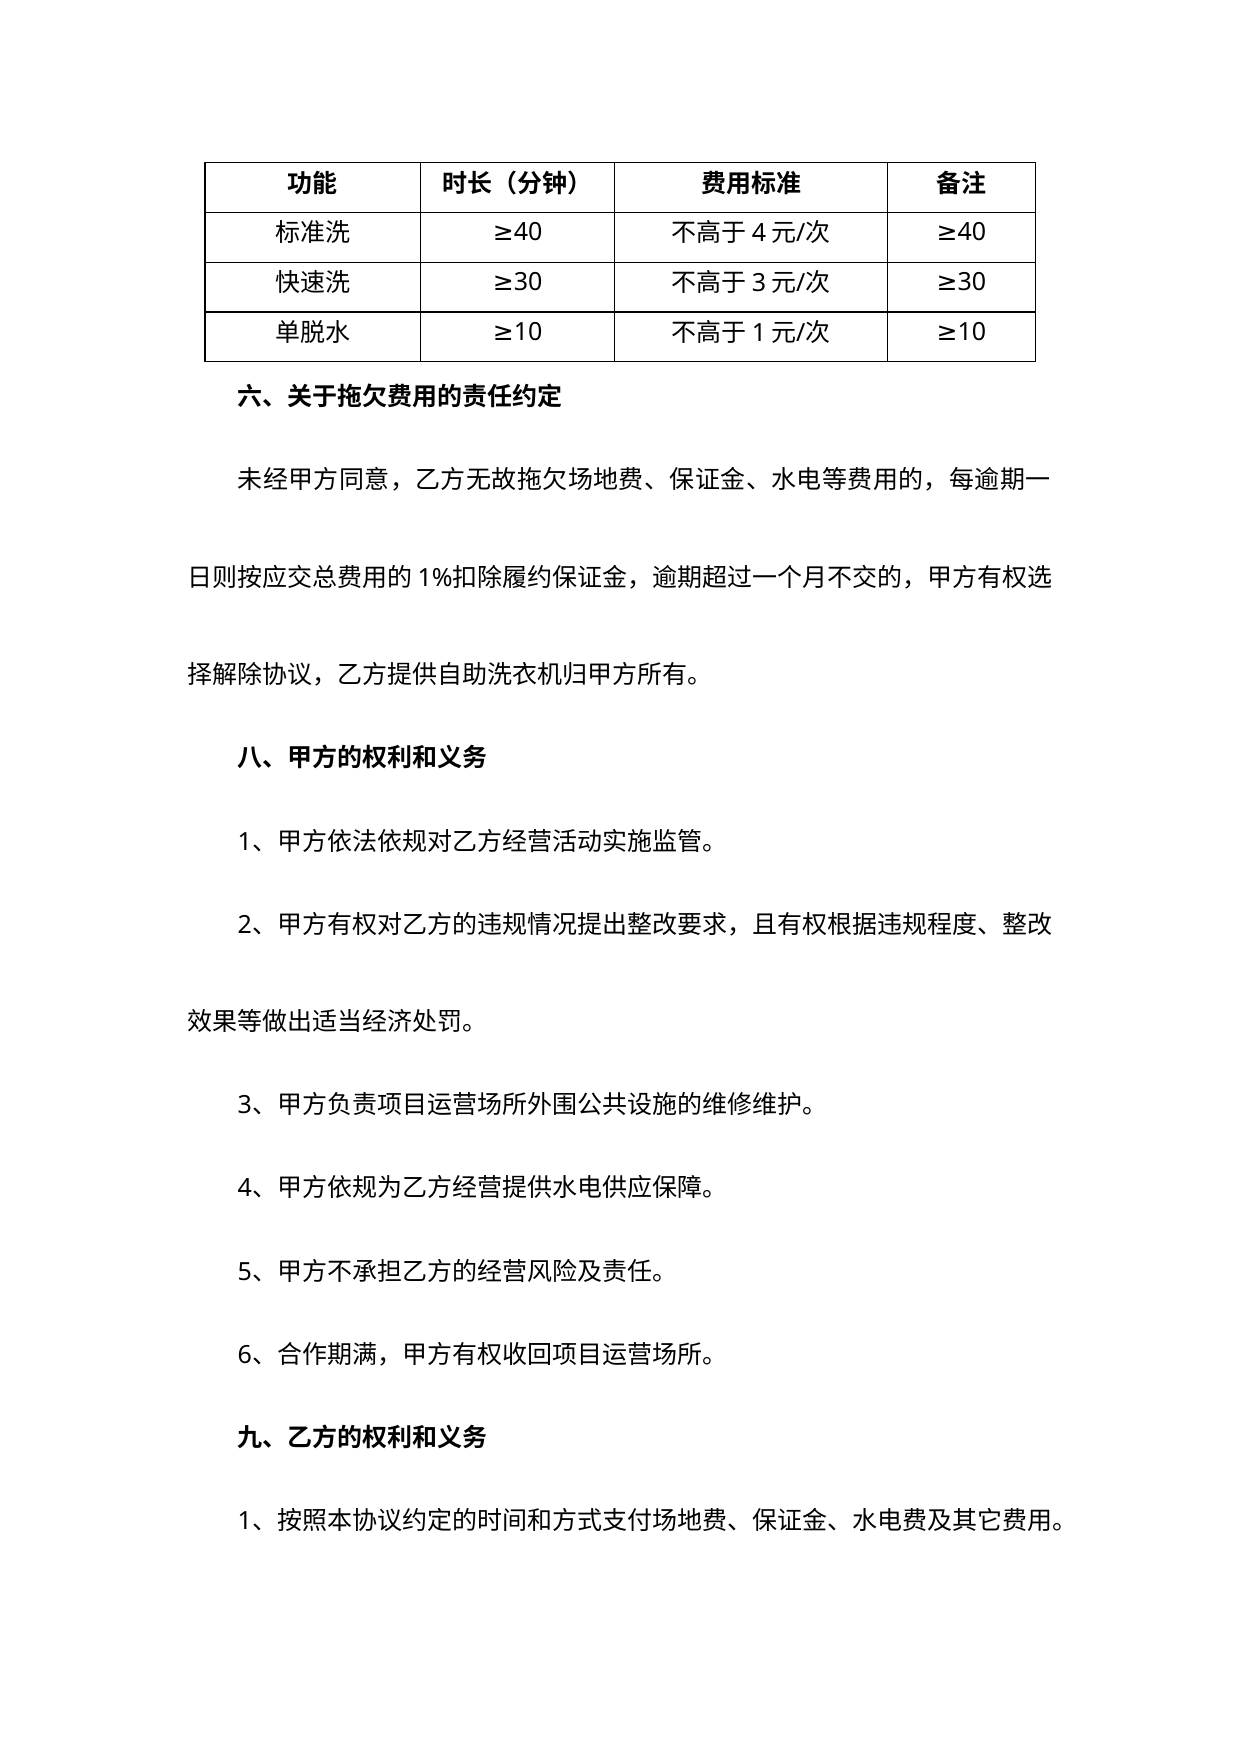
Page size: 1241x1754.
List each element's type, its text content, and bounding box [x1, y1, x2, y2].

text 2、甲方有权对乙方的违规情况提出整改要求，且有权根据违规程度、整改效果等做出适当经济处罚。 [187, 890, 1053, 1052]
text 八、甲方的权利和义务 [187, 723, 1053, 788]
table_cell ≥40 [888, 213, 1035, 262]
table_header 费用标准 [615, 163, 887, 212]
table_cell 不高于3元/次 [615, 263, 887, 311]
text 3、甲方负责项目运营场所外围公共设施的维修维护。 [187, 1070, 1053, 1135]
text 未经甲方同意，乙方无故拖欠场地费、保证金、水电等费用的，每逾期一日则按应交总费用的1%扣除履约保证金，逾期超过一个月不交的，甲方有权选择解除协议，乙方提供自助洗衣机归甲方所有。 [187, 445, 1053, 705]
text 1、按照本协议约定的时间和方式支付场地费、保证金、水电费及其它费用。 [187, 1486, 1053, 1551]
text 5、甲方不承担乙方的经营风险及责任。 [187, 1237, 1053, 1302]
table_header 时长（分钟） [421, 163, 614, 212]
table_cell 标准洗 [206, 213, 420, 262]
table_cell 不高于4元/次 [615, 213, 887, 262]
table_cell ≥30 [421, 263, 614, 311]
table_cell ≥30 [888, 263, 1035, 311]
text 6、合作期满，甲方有权收回项目运营场所。 [187, 1320, 1053, 1385]
table_cell 不高于1元/次 [615, 313, 887, 361]
table_cell 快速洗 [206, 263, 420, 311]
text 4、甲方依规为乙方经营提供水电供应保障。 [187, 1153, 1053, 1218]
table_cell ≥40 [421, 213, 614, 262]
text 1、甲方依法依规对乙方经营活动实施监管。 [187, 807, 1053, 872]
table_cell 单脱水 [206, 313, 420, 361]
table_cell ≥10 [421, 313, 614, 361]
table_header 备注 [888, 163, 1035, 212]
table_cell ≥10 [888, 313, 1035, 361]
table_header 功能 [206, 163, 420, 212]
text 六、关于拖欠费用的责任约定 [187, 362, 1053, 427]
text 九、乙方的权利和义务 [187, 1403, 1053, 1468]
